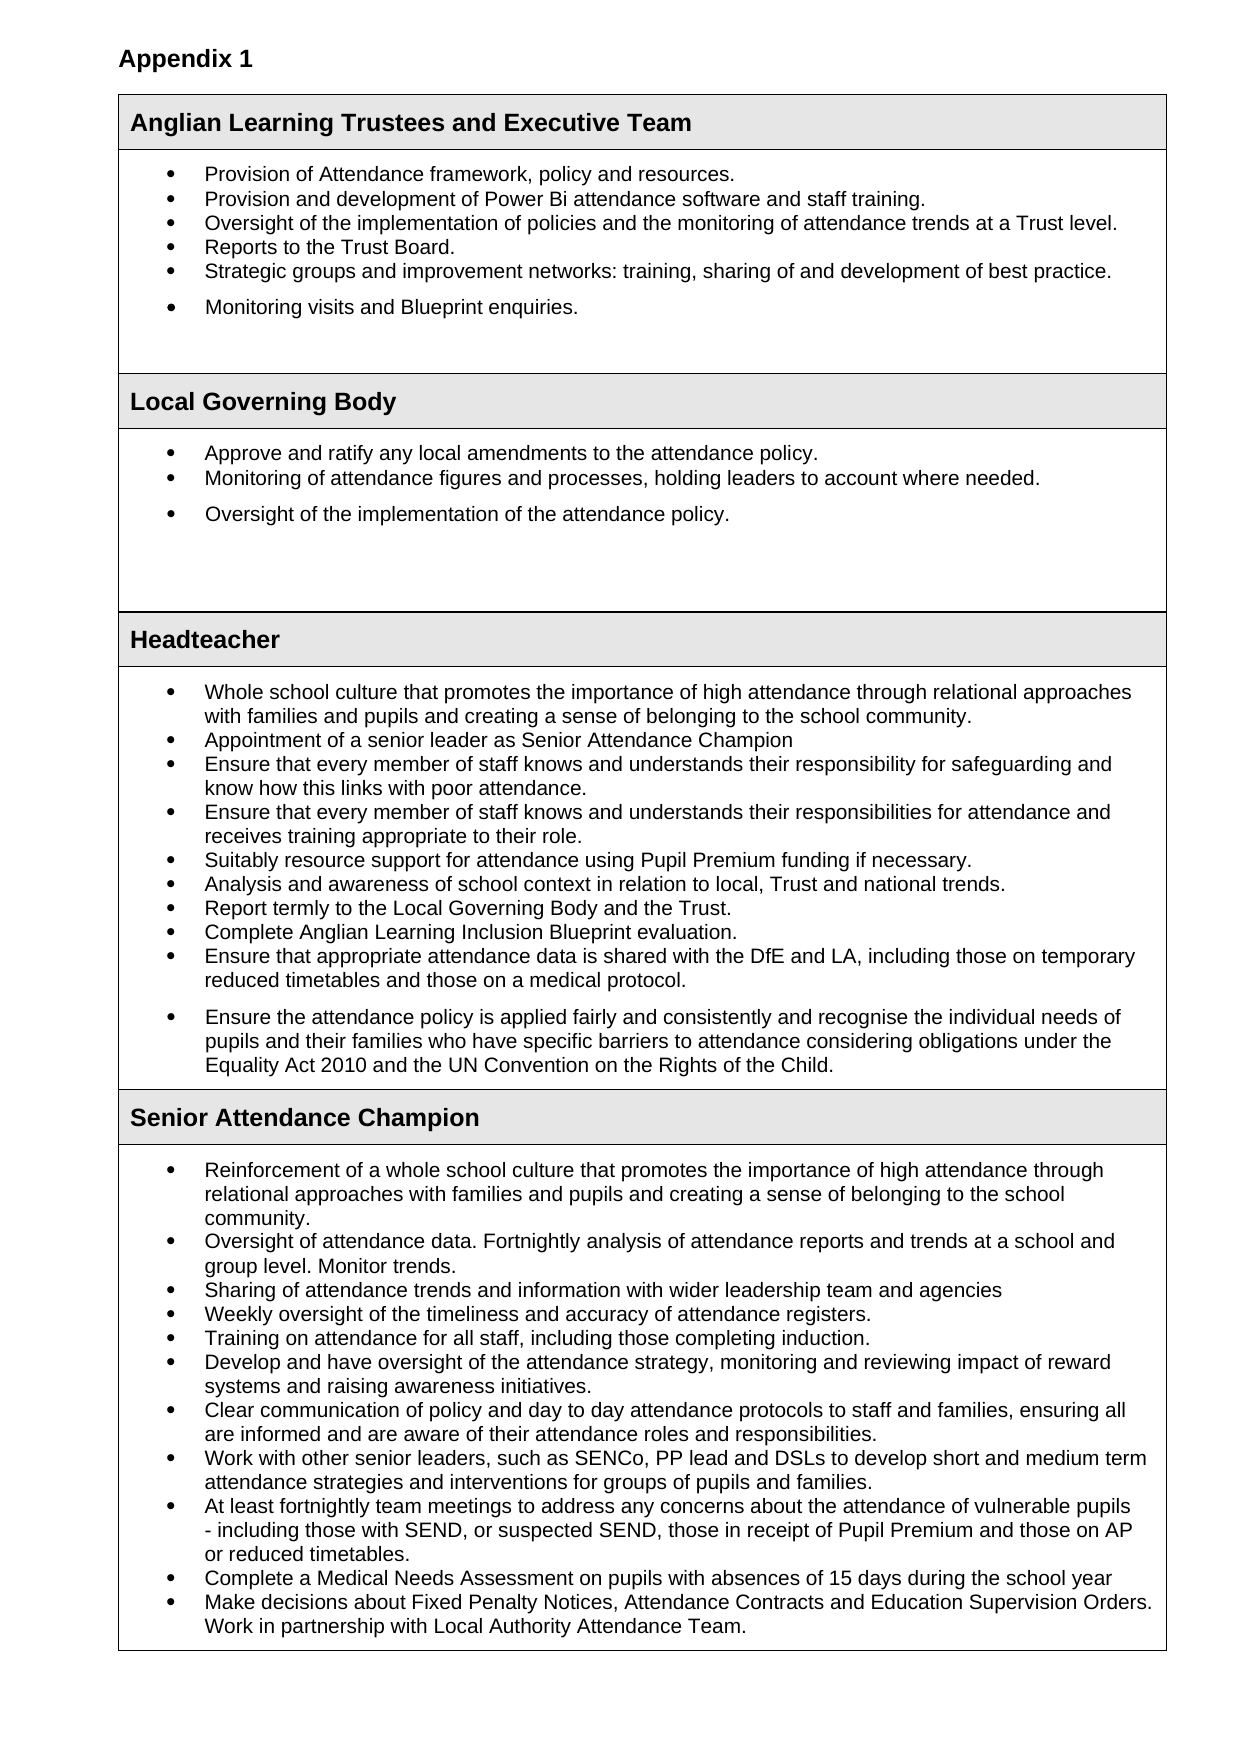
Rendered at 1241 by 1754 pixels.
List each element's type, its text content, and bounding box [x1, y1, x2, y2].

table_cell Whole school culture that promotes the importance of high attendance through relational approaches with families and pupils and creating a sense of belonging to the school community. Appointment of a senior leader as Senior Attendance Champion Ensure that every member of staff knows and understands their responsibility for safeguarding and know how this links with poor attendance. Ensure that every member of staff knows and understands their responsibilities for attendance and receives training appropriate to their role. Suitably resource support for attendance using Pupil Premium funding if necessary. Analysis and awareness of school context in relation to local, Trust and national trends. Report termly to the Local Governing Body and the Trust. Complete Anglian Learning Inclusion Blueprint evaluation. Ensure that appropriate attendance data is shared with the DfE and LA, including those on temporary reduced timetables and those on a medical protocol. Ensure the attendance policy is applied fairly and consistently and recognise the individual needs of pupils and their families who have specific barriers to attendance considering obligations under the Equality Act 2010 and the UN Convention on the Rights of the Child. [119, 667, 1166, 1089]
table_cell Provision of Attendance framework, policy and resources. Provision and development of Power Bi attendance software and staff training. Oversight of the implementation of policies and the monitoring of attendance trends at a Trust level. Reports to the Trust Board. Strategic groups and improvement networks: training, sharing of and development of best practice. Monitoring visits and Blueprint enquiries. [119, 150, 1166, 373]
subtitle Appendix 1 [118, 44, 1122, 73]
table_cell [119, 1145, 1166, 1650]
table_cell Approve and ratify any local amendments to the attendance policy. Monitoring of attendance figures and processes, holding leaders to account where needed. Oversight of the implementation of the attendance policy. [119, 429, 1166, 611]
table_header Anglian Learning Trustees and Executive Team [119, 95, 1166, 149]
table_cell Headteacher [119, 613, 1166, 666]
table_cell Senior Attendance Champion [119, 1090, 1166, 1144]
table_cell Local Governing Body [119, 374, 1166, 428]
